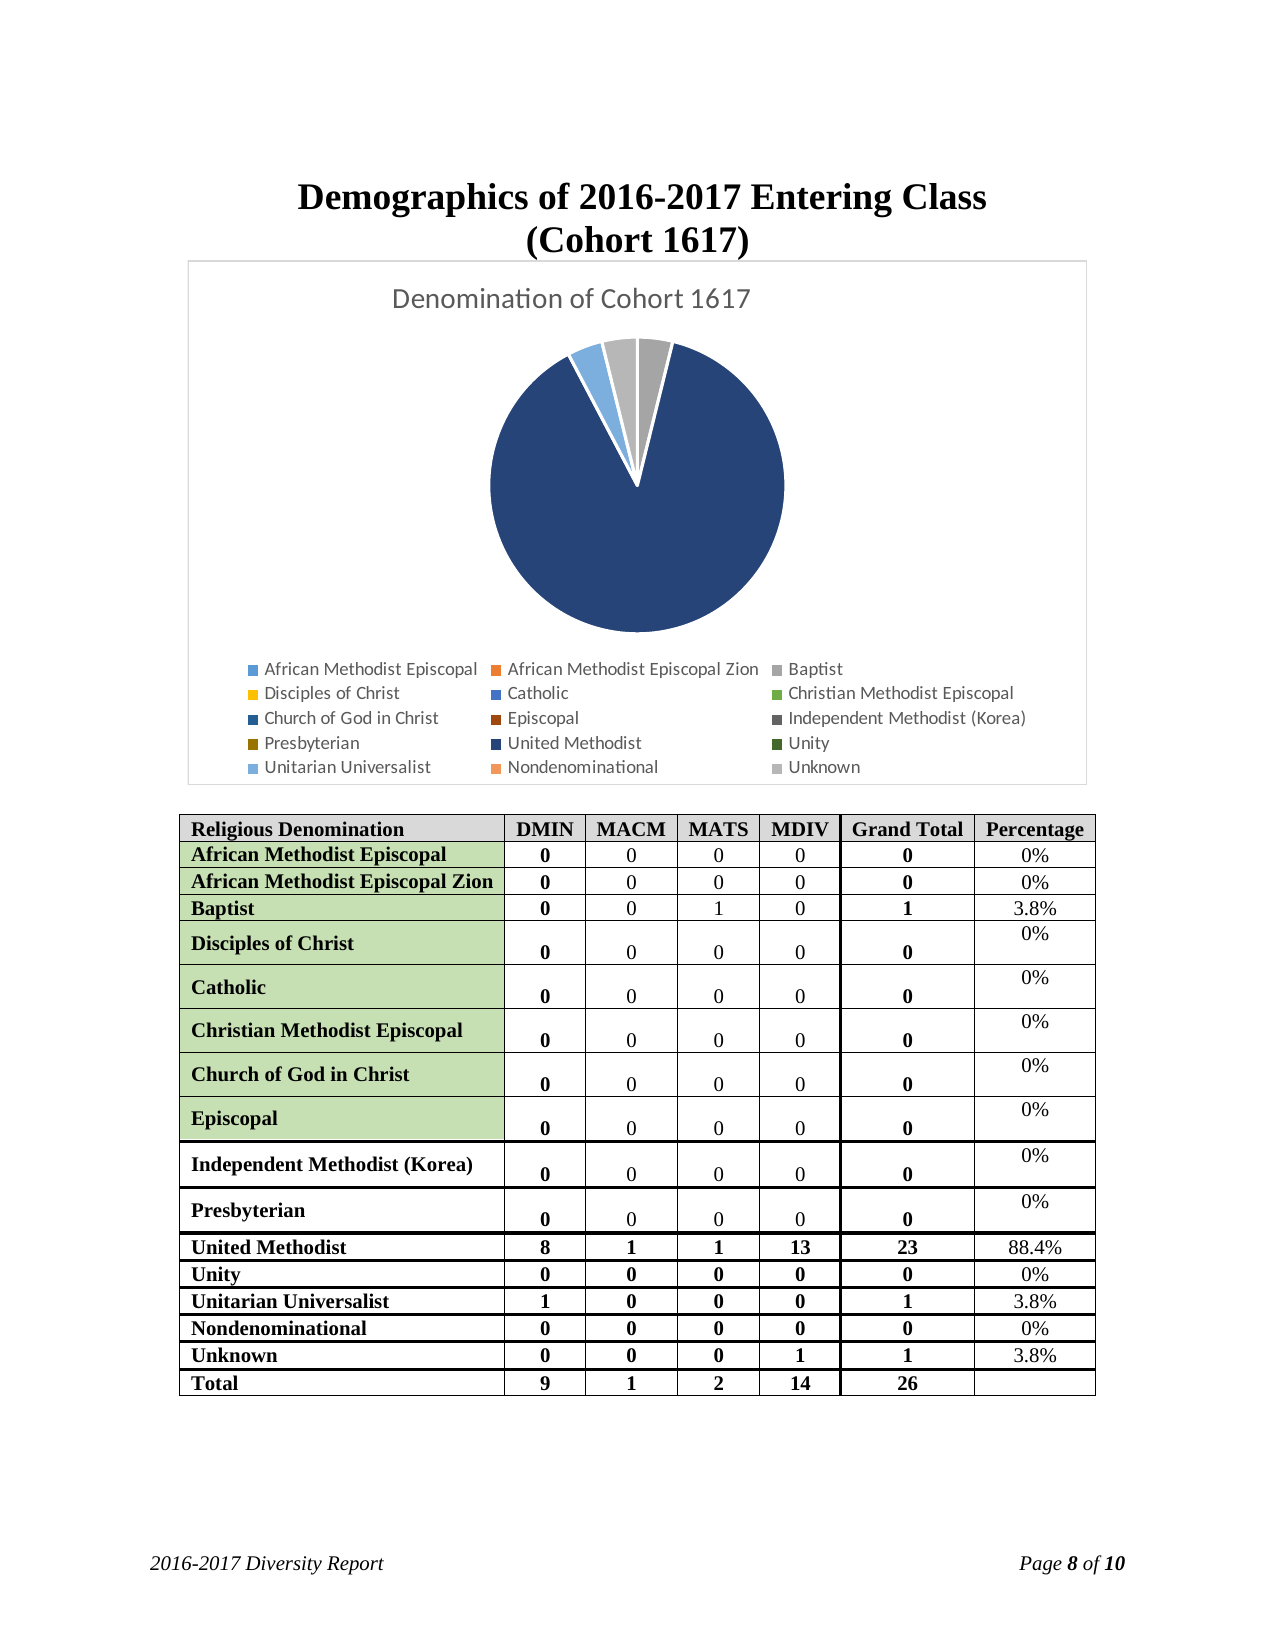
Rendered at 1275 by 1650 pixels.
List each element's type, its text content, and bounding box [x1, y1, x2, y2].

table_cell 0 [586, 1343, 677, 1367]
table_cell 0 [586, 965, 677, 1008]
table_cell 0 [678, 1053, 759, 1096]
table_cell 0 [586, 1289, 677, 1313]
table_cell African Methodist Episcopal [180, 842, 504, 867]
table_cell Nondenominational [180, 1316, 504, 1340]
table_cell 0 [760, 1316, 839, 1340]
table_cell 0 [760, 921, 839, 964]
table_cell 0 [586, 1262, 677, 1286]
table_cell Disciples of Christ [180, 921, 504, 964]
table_cell 0 [586, 1053, 677, 1096]
table_cell 0 [505, 1262, 585, 1286]
table_cell 0 [586, 1189, 677, 1231]
table_cell 0 [678, 1343, 759, 1367]
table_header Percentage [975, 815, 1095, 841]
table_cell Presbyterian [180, 1189, 504, 1231]
table_cell 88.4% [975, 1235, 1095, 1259]
table_cell 26 [842, 1371, 974, 1394]
table_cell Unitarian Universalist [180, 1289, 504, 1313]
table_cell 1 [842, 895, 974, 920]
table_cell 0 [586, 1097, 677, 1139]
table_cell 23 [842, 1235, 974, 1259]
table_header MDIV [760, 815, 839, 841]
table_cell 0 [678, 1097, 759, 1139]
table_cell 0 [760, 1053, 839, 1096]
table_cell 2 [678, 1371, 759, 1394]
table_cell 0 [760, 1262, 839, 1286]
table_cell 0 [678, 1262, 759, 1286]
table_cell 0 [678, 1143, 759, 1186]
table_header Grand Total [842, 815, 974, 841]
table_cell 0 [842, 1316, 974, 1340]
table_cell 0 [842, 1097, 974, 1139]
table_cell 14 [760, 1371, 839, 1394]
table_cell 0 [842, 1143, 974, 1186]
table_cell 1 [586, 1235, 677, 1259]
table_cell 0% [975, 965, 1095, 1008]
table_cell 0 [678, 1316, 759, 1340]
table_cell 0 [586, 1143, 677, 1186]
table_cell Baptist [180, 895, 504, 920]
table_cell 0 [678, 921, 759, 964]
table_cell 0 [678, 868, 759, 894]
table_cell 0% [975, 842, 1095, 867]
table_cell 0 [505, 842, 585, 867]
table_cell 0 [678, 1009, 759, 1052]
table_cell 9 [505, 1371, 585, 1394]
table_cell 0 [678, 1289, 759, 1313]
table_cell [975, 1371, 1095, 1394]
table_cell 0 [760, 842, 839, 867]
table_cell Unity [180, 1262, 504, 1286]
table_cell 1 [842, 1289, 974, 1313]
table_cell 0 [842, 868, 974, 894]
table_cell 0% [975, 1316, 1095, 1340]
table_cell 0 [842, 1262, 974, 1286]
table_header DMIN [505, 815, 585, 841]
table_cell 0 [842, 1189, 974, 1231]
table_header MACM [586, 815, 677, 841]
table_cell Independent Methodist (Korea) [180, 1143, 504, 1186]
table_cell 0 [842, 1009, 974, 1052]
table_cell 0 [586, 1316, 677, 1340]
table_cell 13 [760, 1235, 839, 1259]
table_cell Church of God in Christ [180, 1053, 504, 1096]
table_cell 0 [505, 868, 585, 894]
table_cell 0 [842, 965, 974, 1008]
table_cell 0% [975, 1053, 1095, 1096]
table_cell 0% [975, 1262, 1095, 1286]
table_cell 0 [505, 895, 585, 920]
table_cell 0 [505, 921, 585, 964]
table_cell 1 [586, 1371, 677, 1394]
table_cell 0 [586, 895, 677, 920]
table_cell 8 [505, 1235, 585, 1259]
table_cell 0 [505, 1343, 585, 1367]
table_cell 0 [760, 1189, 839, 1231]
table_cell 0 [760, 965, 839, 1008]
table_cell 1 [760, 1343, 839, 1367]
text Demographics of 2016-2017 Entering Class [150, 174, 1125, 217]
table_cell 0 [586, 842, 677, 867]
table_cell 3.8% [975, 1343, 1095, 1367]
table_cell 0% [975, 1189, 1095, 1231]
table_cell 0 [505, 1189, 585, 1231]
table_cell 0 [760, 1097, 839, 1139]
table_cell 1 [505, 1289, 585, 1313]
table_cell Unknown [180, 1343, 504, 1367]
table_cell 0 [760, 1289, 839, 1313]
table_cell 0% [975, 1143, 1095, 1186]
table_cell 3.8% [975, 1289, 1095, 1313]
table_cell 0 [505, 1143, 585, 1186]
table_cell 1 [678, 895, 759, 920]
table_cell 0% [975, 921, 1095, 964]
table_cell 0 [678, 1189, 759, 1231]
table_cell 0 [760, 1009, 839, 1052]
table_cell 0 [505, 1316, 585, 1340]
table_cell 0 [760, 868, 839, 894]
table_cell 0 [505, 1053, 585, 1096]
table_cell 0 [586, 1009, 677, 1052]
table_cell 0 [505, 1097, 585, 1139]
table_cell 0 [842, 1053, 974, 1096]
table_cell 0 [842, 921, 974, 964]
table_cell 0 [586, 868, 677, 894]
table_cell 3.8% [975, 895, 1095, 920]
table_cell Christian Methodist Episcopal [180, 1009, 504, 1052]
table_cell Total [180, 1371, 504, 1394]
table_cell 0 [505, 965, 585, 1008]
table_cell 0% [975, 1097, 1095, 1139]
table_cell 1 [678, 1235, 759, 1259]
table_cell 0 [760, 895, 839, 920]
table_cell 0 [678, 842, 759, 867]
table_cell 0 [505, 1009, 585, 1052]
table_header MATS [678, 815, 759, 841]
table_cell Catholic [180, 965, 504, 1008]
text (Cohort 1617) [150, 217, 1125, 260]
table_cell 0 [586, 921, 677, 964]
table_cell 0 [760, 1143, 839, 1186]
table_cell 0% [975, 1009, 1095, 1052]
table_cell Episcopal [180, 1097, 504, 1139]
table_cell 0 [678, 965, 759, 1008]
table_cell 0 [842, 842, 974, 867]
table_header Religious Denomination [180, 815, 504, 841]
table_cell United Methodist [180, 1235, 504, 1259]
table_cell African Methodist Episcopal Zion [180, 868, 504, 894]
table_cell 0% [975, 868, 1095, 894]
table_cell 1 [842, 1343, 974, 1367]
